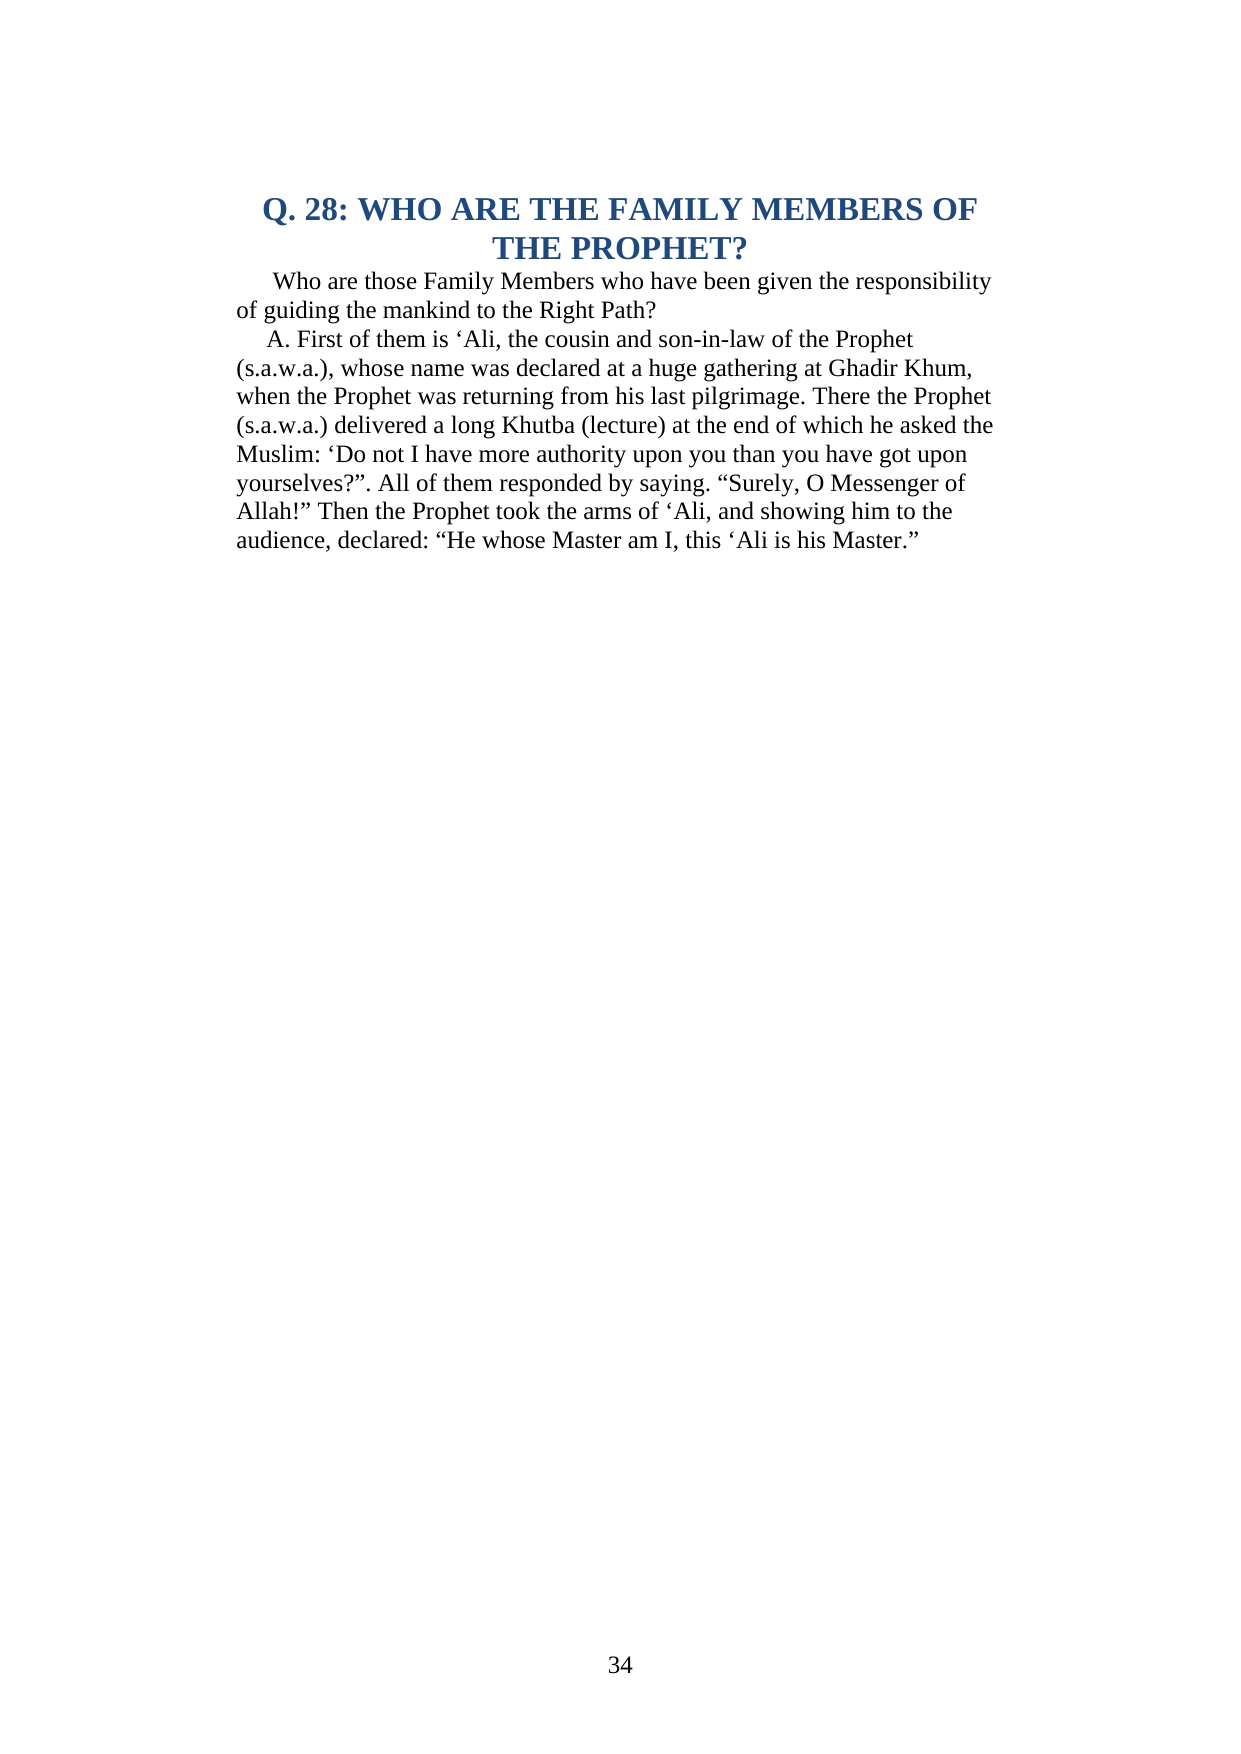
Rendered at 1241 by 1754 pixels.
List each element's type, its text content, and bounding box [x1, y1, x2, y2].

subtitle Q. 28: WHO ARE THE FAMILY MEMBERS OF THE PROPHET? [236, 190, 1004, 266]
text A. First of them is ‘Ali, the cousin and son-in-law of the Prophet (s.a.w.a.), whose name was declared at a huge gathering at Ghadir Khum, when the Prophet was returning from his last pilgrimage. There the Prophet (s.a.w.a.) delivered a long Khutba (lecture) at the end of which he asked the Muslim: ‘Do not I have more authority upon you than you have got upon yourselves?”. All of them responded by saying. “Surely, O Messenger of Allah!” Then the Prophet took the arms of ‘Ali, and showing him to the audience, declared: “He whose Master am I, this ‘Ali is his Master.” [236, 324, 1004, 554]
text Who are those Family Members who have been given the responsibility of guiding the mankind to the Right Path? [236, 266, 1004, 324]
